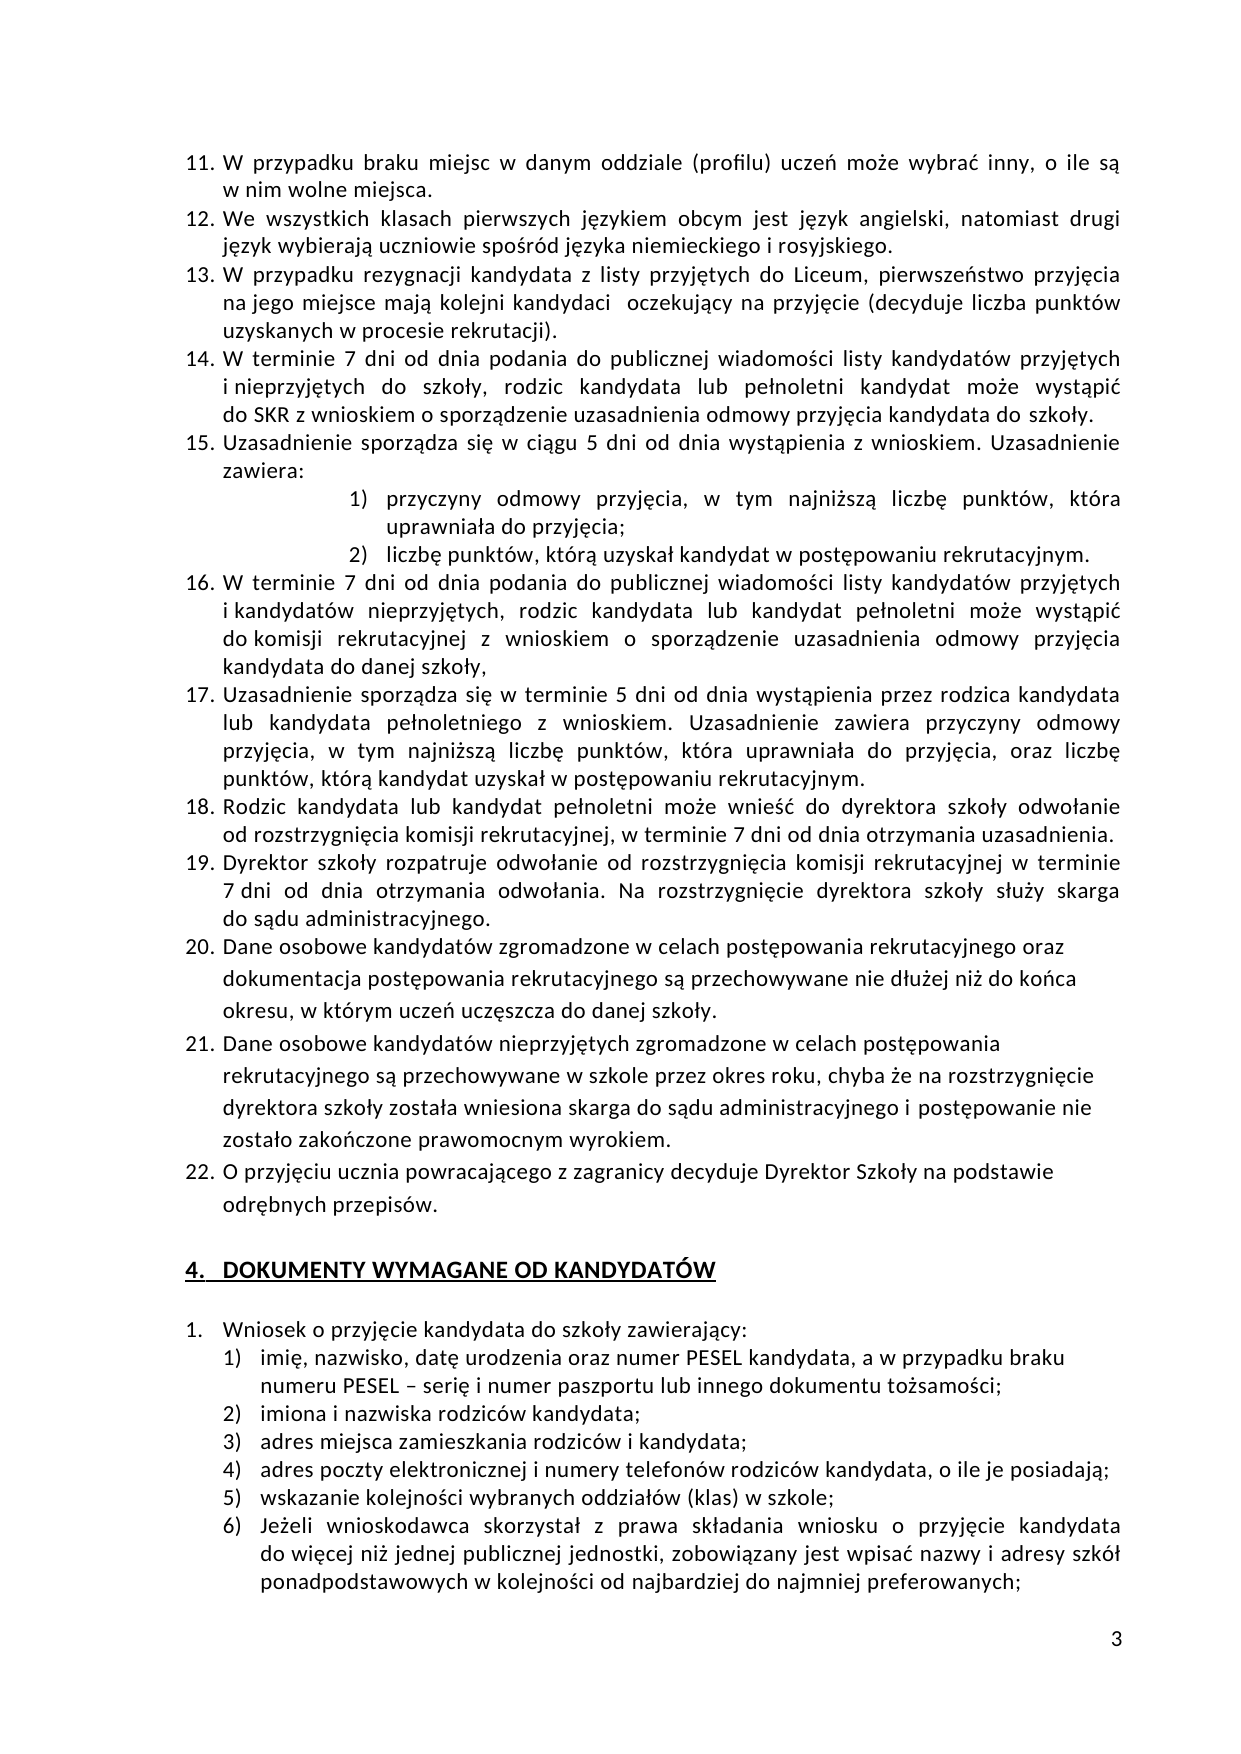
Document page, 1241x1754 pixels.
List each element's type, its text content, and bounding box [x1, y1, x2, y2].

list przyczyny odmowy przyjęcia, w tym najniższą liczbę punktów, która uprawniała do przyjęcia; [349, 484, 1122, 540]
list We wszystkich klasach pierwszych językiem obcym jest język angielski, natomiast drugi język wybierają uczniowie spośród języka niemieckiego i rosyjskiego. [185, 204, 1122, 260]
list adres poczty elektronicznej i numery telefonów rodziców kandydata, o ile je posiadają; [223, 1455, 1122, 1483]
list imię, nazwisko, datę urodzenia oraz numer PESEL kandydata, a w przypadku braku numeru PESEL – serię i numer paszportu lub innego dokumentu tożsamości; [223, 1343, 1122, 1399]
list imiona i nazwiska rodziców kandydata; [223, 1399, 1122, 1427]
list DOKUMENTY WYMAGANE OD KANDYDATÓW [185, 1254, 1122, 1284]
list W terminie 7 dni od dnia podania do publicznej wiadomości listy kandydatów przyjętych i nieprzyjętych do szkoły, rodzic kandydata lub pełnoletni kandydat może wystąpić do SKR z wnioskiem o sporządzenie uzasadnienia odmowy przyjęcia kandydata do szkoły. [185, 344, 1122, 428]
list O przyjęciu ucznia powracającego z zagranicy decyduje Dyrektor Szkoły na podstawie odrębnych przepisów. [185, 1157, 1122, 1218]
list W terminie 7 dni od dnia podania do publicznej wiadomości listy kandydatów przyjętych i kandydatów nieprzyjętych, rodzic kandydata lub kandydat pełnoletni może wystąpić do komisji rekrutacyjnej z wnioskiem o sporządzenie uzasadnienia odmowy przyjęcia kandydata do danej szkoły, [185, 568, 1122, 680]
list Uzasadnienie sporządza się w ciągu 5 dni od dnia wystąpienia z wnioskiem. Uzasadnienie zawiera: [185, 428, 1122, 484]
list liczbę punktów, którą uzyskał kandydat w postępowaniu rekrutacyjnym. [349, 540, 1122, 568]
list adres miejsca zamieszkania rodziców i kandydata; [223, 1427, 1122, 1455]
list Wniosek o przyjęcie kandydata do szkoły zawierający: [185, 1315, 1122, 1343]
list Rodzic kandydata lub kandydat pełnoletni może wnieść do dyrektora szkoły odwołanie od rozstrzygnięcia komisji rekrutacyjnej, w terminie 7 dni od dnia otrzymania uzasadnienia. [185, 792, 1122, 848]
list Dane osobowe kandydatów zgromadzone w celach postępowania rekrutacyjnego oraz dokumentacja postępowania rekrutacyjnego są przechowywane nie dłużej niż do końca okresu, w którym uczeń uczęszcza do danej szkoły. [185, 932, 1122, 1024]
list Uzasadnienie sporządza się w terminie 5 dni od dnia wystąpienia przez rodzica kandydata lub kandydata pełnoletniego z wnioskiem. Uzasadnienie zawiera przyczyny odmowy przyjęcia, w tym najniższą liczbę punktów, która uprawniała do przyjęcia, oraz liczbę punktów, którą kandydat uzyskał w postępowaniu rekrutacyjnym. [185, 680, 1122, 792]
list W przypadku rezygnacji kandydata z listy przyjętych do Liceum, pierwszeństwo przyjęcia na jego miejsce mają kolejni kandydaci oczekujący na przyjęcie (decyduje liczba punktów uzyskanych w procesie rekrutacji). [185, 260, 1122, 344]
list Dane osobowe kandydatów nieprzyjętych zgromadzone w celach postępowania rekrutacyjnego są przechowywane w szkole przez okres roku, chyba że na rozstrzygnięcie dyrektora szkoły została wniesiona skarga do sądu administracyjnego i postępowanie nie zostało zakończone prawomocnym wyrokiem. [185, 1029, 1122, 1153]
list W przypadku braku miejsc w danym oddziale (profilu) uczeń może wybrać inny, o ile są w nim wolne miejsca. [185, 148, 1122, 204]
list Dyrektor szkoły rozpatruje odwołanie od rozstrzygnięcia komisji rekrutacyjnej w terminie 7 dni od dnia otrzymania odwołania. Na rozstrzygnięcie dyrektora szkoły służy skarga do sądu administracyjnego. [185, 848, 1122, 932]
list wskazanie kolejności wybranych oddziałów (klas) w szkole; [223, 1483, 1122, 1511]
list Jeżeli wnioskodawca skorzystał z prawa składania wniosku o przyjęcie kandydata do więcej niż jednej publicznej jednostki, zobowiązany jest wpisać nazwy i adresy szkół ponadpodstawowych w kolejności od najbardziej do najmniej preferowanych; [223, 1511, 1122, 1595]
